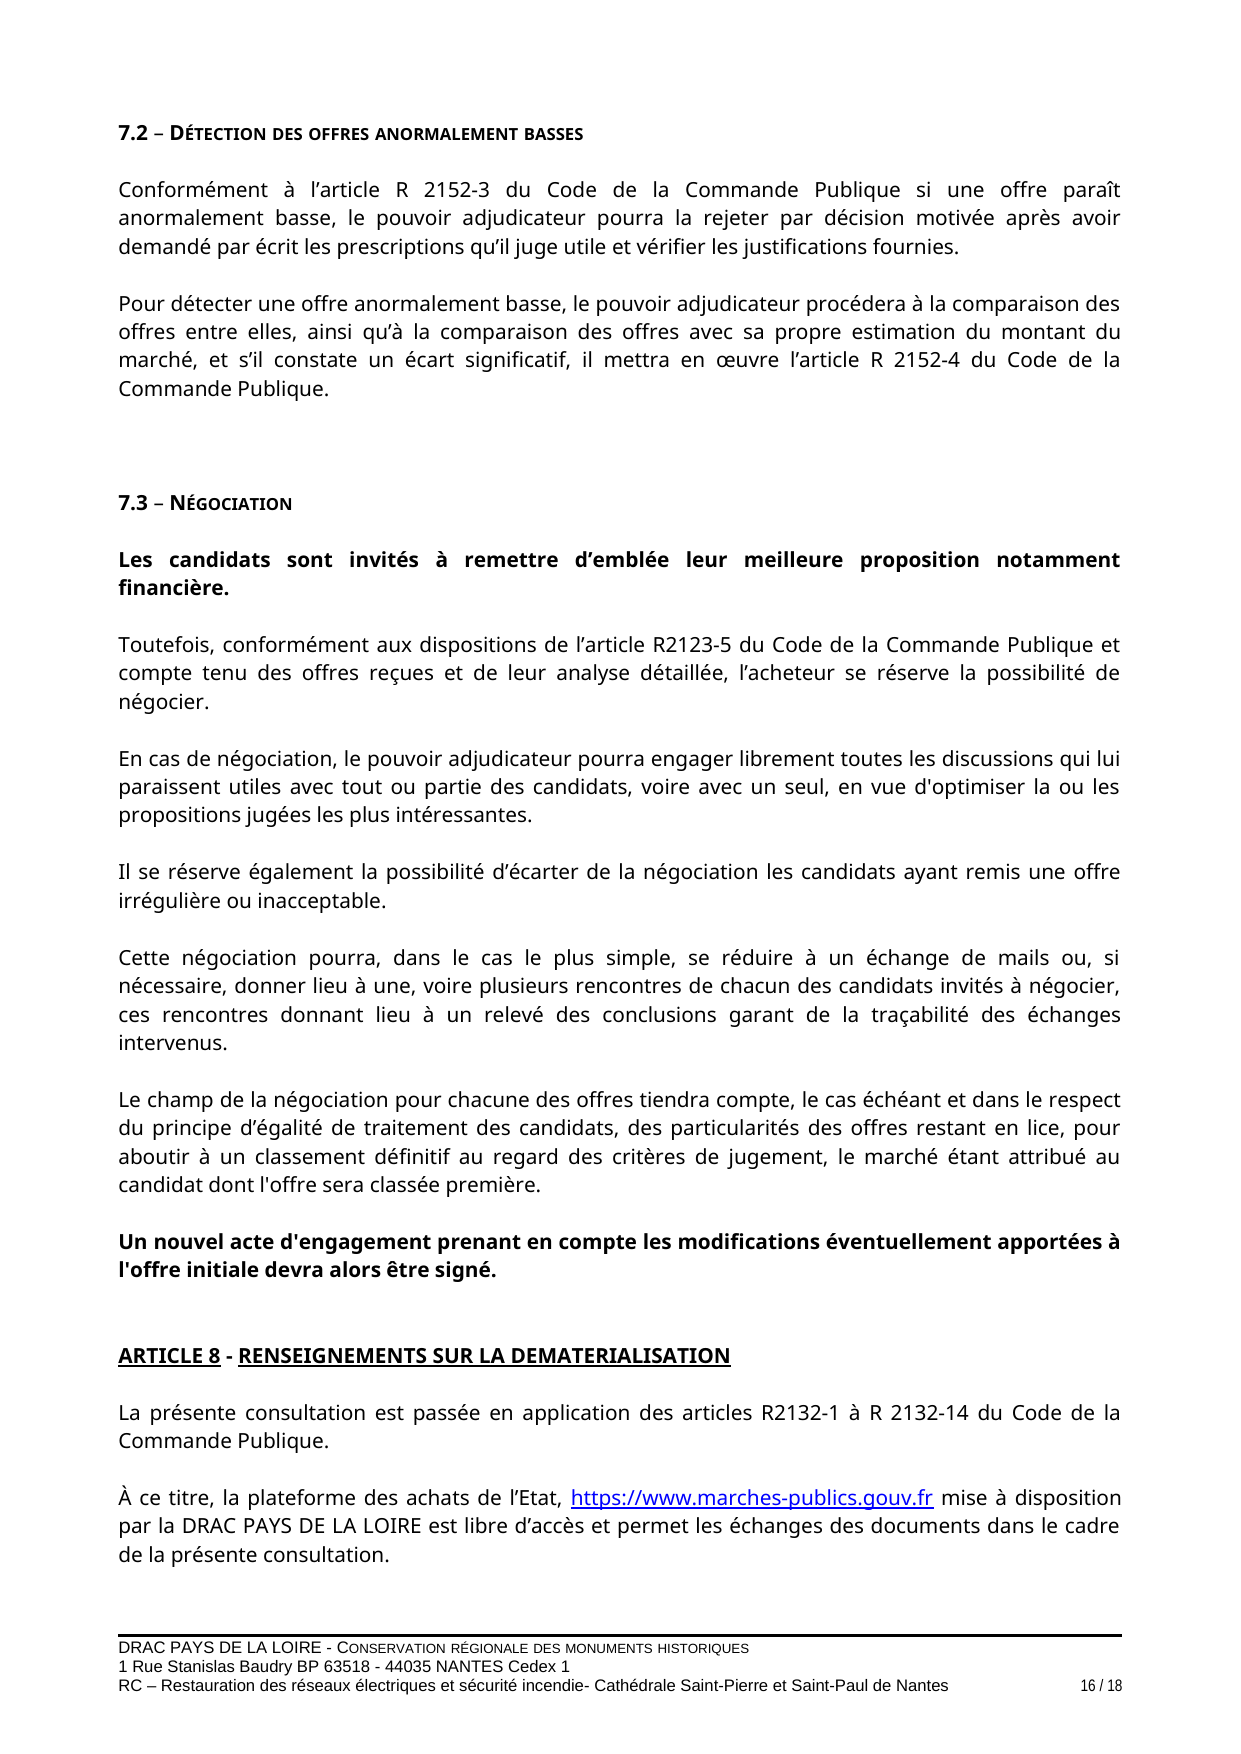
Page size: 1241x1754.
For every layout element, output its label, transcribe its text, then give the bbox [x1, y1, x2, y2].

subtitle 7.3 – Négociation [118, 488, 1122, 516]
text La présente consultation est passée en application des articles R2132-1 à R 2132-14 du Code de la Commande Publique. [118, 1398, 1122, 1455]
text Le champ de la négociation pour chacune des offres tiendra compte, le cas échéant et dans le respect du principe d’égalité de traitement des candidats, des particularités des offres restant en lice, pour aboutir à un classement définitif au regard des critères de jugement, le marché étant attribué au candidat dont l'offre sera classée première. [118, 1085, 1122, 1199]
text Toutefois, conformément aux dispositions de l’article R2123-5 du Code de la Commande Publique et compte tenu des offres reçues et de leur analyse détaillée, l’acheteur se réserve la possibilité de négocier. [118, 630, 1122, 715]
subtitle 7.2 – Détection des offres anormalement basses [118, 118, 1122, 147]
text Pour détecter une offre anormalement basse, le pouvoir adjudicateur procédera à la comparaison des offres entre elles, ainsi qu’à la comparaison des offres avec sa propre estimation du montant du marché, et s’il constate un écart significatif, il mettra en œuvre l’article R 2152-4 du Code de la Commande Publique. [118, 289, 1122, 402]
text Cette négociation pourra, dans le cas le plus simple, se réduire à un échange de mails ou, si nécessaire, donner lieu à une, voire plusieurs rencontres de chacun des candidats invités à négocier, ces rencontres donnant lieu à un relevé des conclusions garant de la traçabilité des échanges intervenus. [118, 943, 1122, 1057]
text Conformément à l’article R 2152-3 du Code de la Commande Publique si une offre paraît anormalement basse, le pouvoir adjudicateur pourra la rejeter par décision motivée après avoir demandé par écrit les prescriptions qu’il juge utile et vérifier les justifications fournies. [118, 175, 1122, 260]
text Les candidats sont invités à remettre d’emblée leur meilleure proposition notamment financière. [118, 545, 1122, 602]
text Il se réserve également la possibilité d’écarter de la négociation les candidats ayant remis une offre irrégulière ou inacceptable. [118, 857, 1122, 914]
text À ce titre, la plateforme des achats de l’Etat, https://www.marches-publics.gouv.fr mise à disposition par la DRAC PAYS DE LA LOIRE est libre d’accès et permet les échanges des documents dans le cadre de la présente consultation. [118, 1483, 1122, 1568]
subtitle ARTICLE 8 - RENSEIGNEMENTS SUR LA DEMATERIALISATION [118, 1341, 1120, 1369]
text Un nouvel acte d'engagement prenant en compte les modifications éventuellement apportées à l'offre initiale devra alors être signé. [118, 1227, 1122, 1284]
text En cas de négociation, le pouvoir adjudicateur pourra engager librement toutes les discussions qui lui paraissent utiles avec tout ou partie des candidats, voire avec un seul, en vue d'optimiser la ou les propositions jugées les plus intéressantes. [118, 744, 1122, 829]
